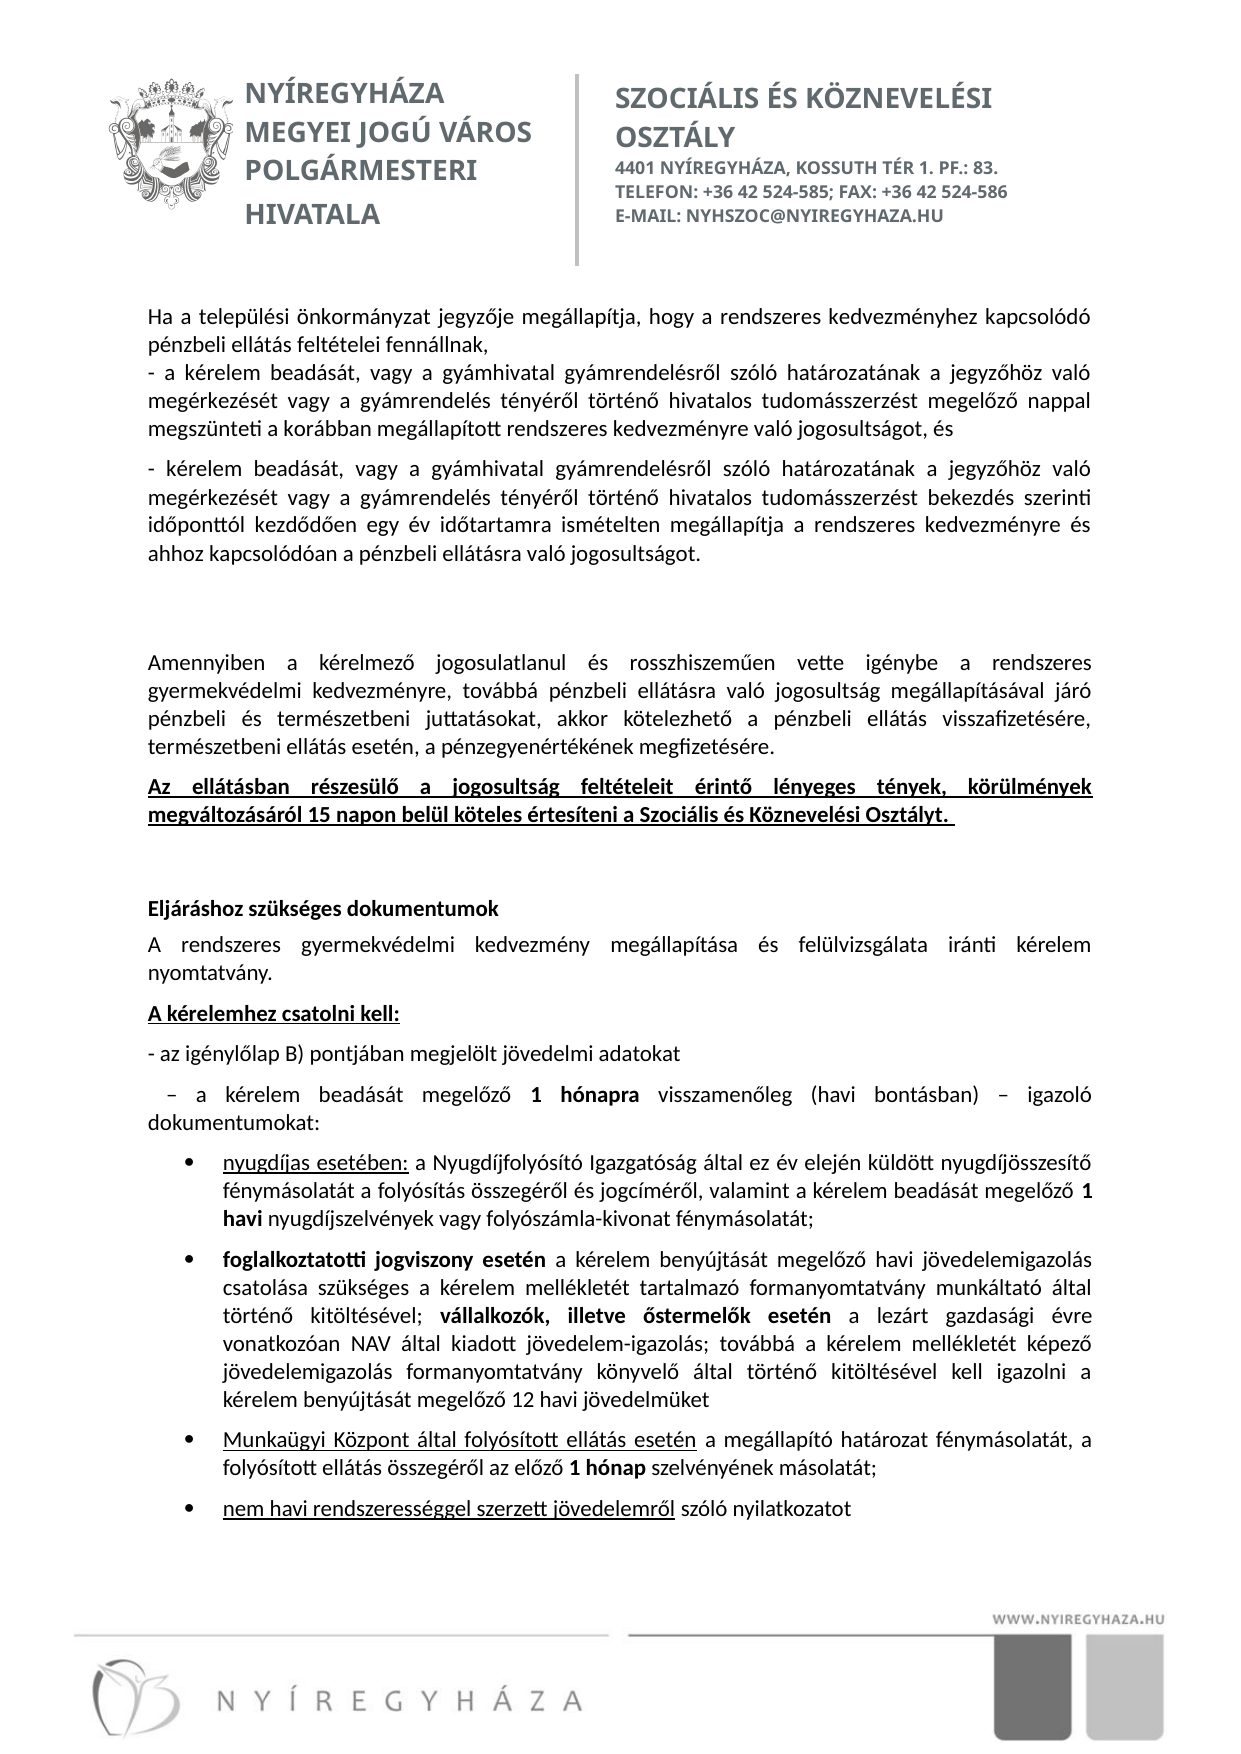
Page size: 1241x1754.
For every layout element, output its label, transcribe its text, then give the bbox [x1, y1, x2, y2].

text - kérelem beadását, vagy a gyámhivatal gyámrendelésről szóló határozatának a jegyzőhöz való megérkezését vagy a gyámrendelés tényéről történő hivatalos tudomásszerzést bekezdés szerinti időponttól kezdődően egy év időtartamra ismételten megállapítja a rendszeres kedvezményre és ahhoz kapcsolódóan a pénzbeli ellátásra való jogosultságot. [148, 454, 1093, 567]
picture [73, 1610, 1167, 1743]
text A rendszeres gyermekvédelmi kedvezmény megállapítása és felülvizsgálata iránti kérelem nyomtatvány. [148, 930, 1093, 986]
list nyugdíjas esetében: a Nyugdíjfolyósító Igazgatóság által ez év elején küldött nyugdíjösszesítő fénymásolatát a folyósítás összegéről és jogcíméről, valamint a kérelem beadását megelőző 1 havi nyugdíjszelvények vagy folyószámla-kivonat fénymásolatát; [185, 1148, 1093, 1232]
text – a kérelem beadását megelőző 1 hónapra visszamenőleg (havi bontásban) – igazoló dokumentumokat: [148, 1080, 1093, 1136]
subtitle Eljáráshoz szükséges dokumentumok [148, 894, 1093, 922]
text Az ellátásban részesülő a jogosultság feltételeit érintő lényeges tények, körülmények megváltozásáról 15 napon belül köteles értesíteni a Szociális és Köznevelési Osztályt. [148, 798, 1093, 828]
text A kérelemhez csatolni kell: [148, 999, 1093, 1027]
list nem havi rendszerességgel szerzett jövedelemről szóló nyilatkozatot [185, 1494, 1093, 1522]
text Az ellátásban részesülő a jogosultság feltételeit érintő lényeges tények, körülmények megváltozásáról 15 napon belül köteles értesíteni a Szociális és Köznevelési Osztályt. [148, 772, 1093, 796]
text - a kérelem beadását, vagy a gyámhivatal gyámrendelésről szóló határozatának a jegyzőhöz való megérkezését vagy a gyámrendelés tényéről történő hivatalos tudomásszerzést megelőző nappal megszünteti a korábban megállapított rendszeres kedvezményre való jogosultságot, és [148, 358, 1093, 442]
list foglalkoztatotti jogviszony esetén a kérelem benyújtását megelőző havi jövedelemigazolás csatolása szükséges a kérelem mellékletét tartalmazó formanyomtatvány munkáltató által történő kitöltésével; vállalkozók, illetve őstermelők esetén a lezárt gazdasági évre vonatkozóan NAV által kiadott jövedelem-igazolás; továbbá a kérelem mellékletét képező jövedelemigazolás formanyomtatvány könyvelő által történő kitöltésével kell igazolni a kérelem benyújtását megelőző 12 havi jövedelmüket [185, 1245, 1093, 1413]
text - az igénylőlap B) pontjában megjelölt jövedelmi adatokat [148, 1039, 1093, 1067]
text Ha a települési önkormányzat jegyzője megállapítja, hogy a rendszeres kedvezményhez kapcsolódó pénzbeli ellátás feltételei fennállnak, [148, 302, 1093, 358]
text Amennyiben a kérelmező jogosulatlanul és rosszhiszeműen vette igénybe a rendszeres gyermekvédelmi kedvezményre, továbbá pénzbeli ellátásra való jogosultság megállapításával járó pénzbeli és természetbeni juttatásokat, akkor kötelezhető a pénzbeli ellátás visszafizetésére, természetbeni ellátás esetén, a pénzegyenértékének megfizetésére. [148, 648, 1093, 760]
list Munkaügyi Központ által folyósított ellátás esetén a megállapító határozat fénymásolatát, a folyósított ellátás összegéről az előző 1 hónap szelvényének másolatát; [185, 1426, 1093, 1482]
